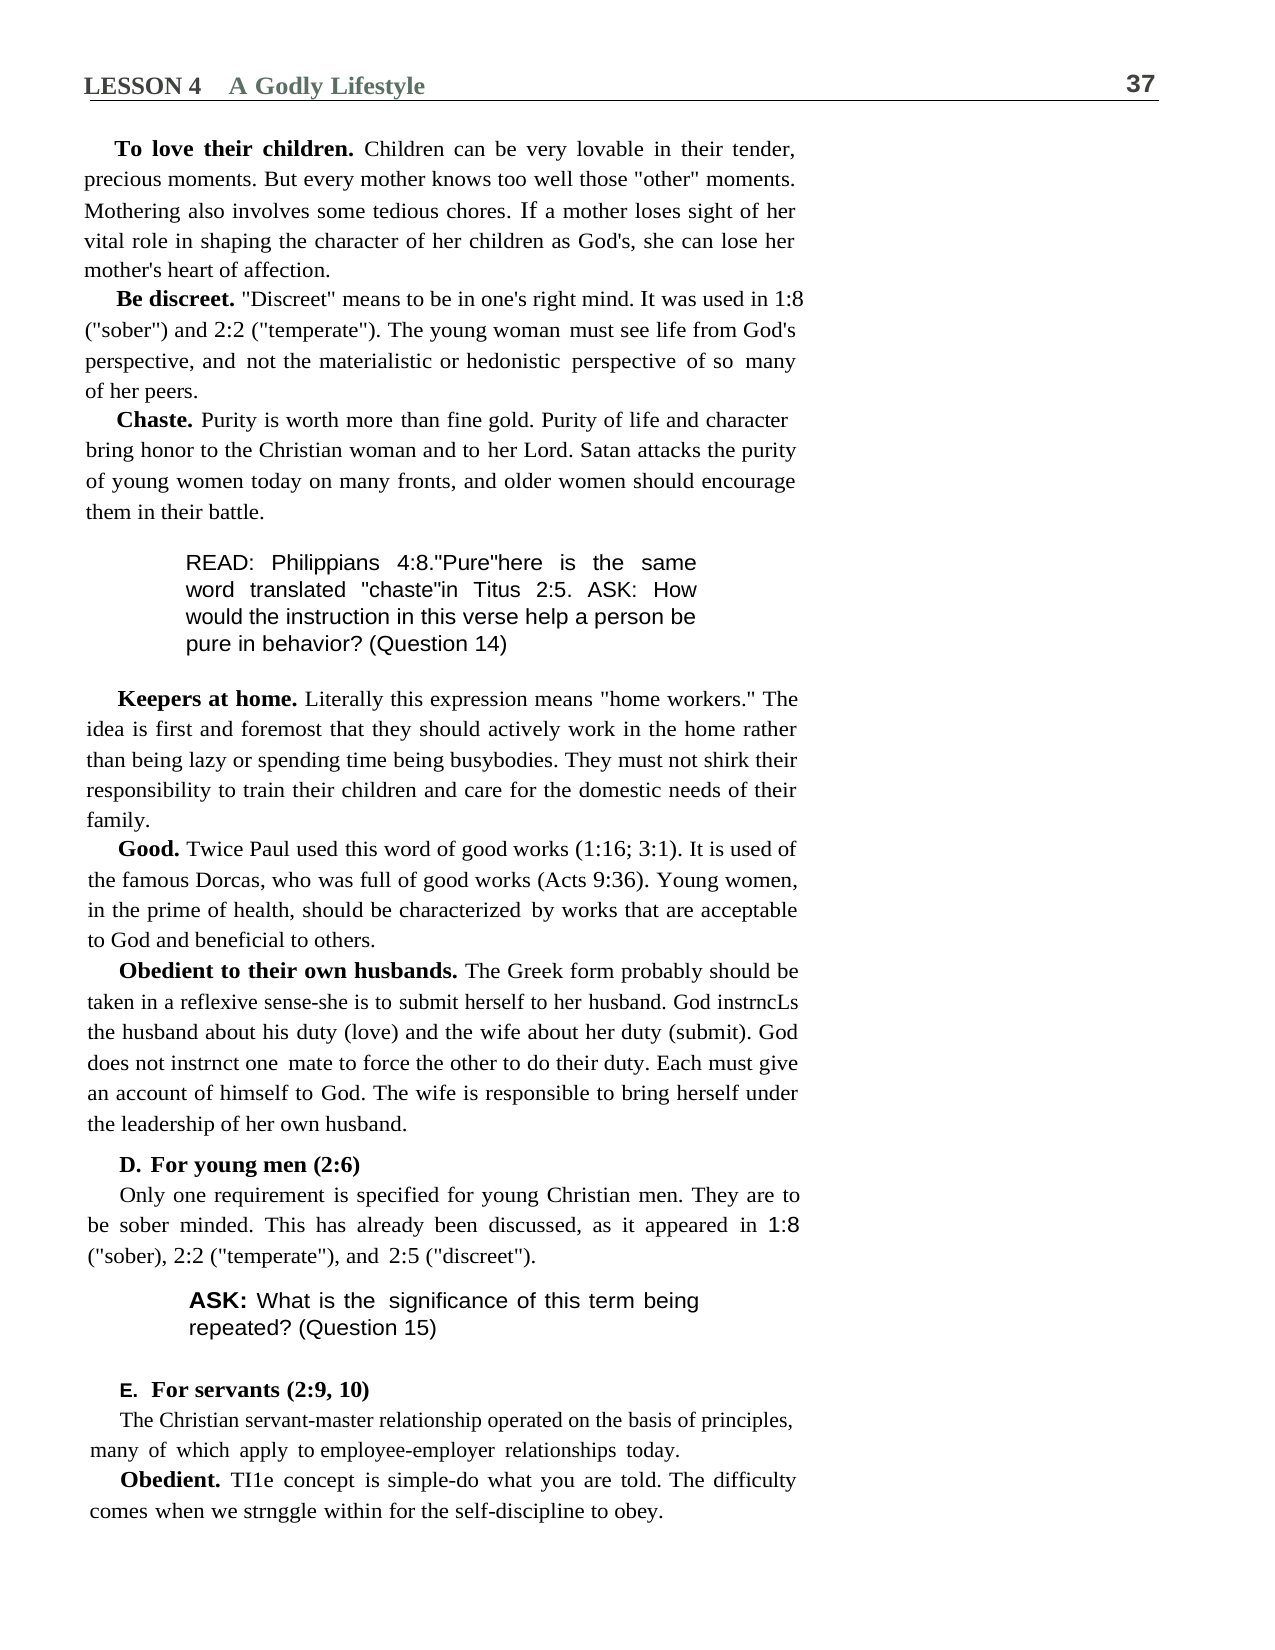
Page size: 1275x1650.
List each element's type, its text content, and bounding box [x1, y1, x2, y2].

text ("sober") and 2:2 ("temperate"). The young woman must see life from God's perspective, and not the materialistic or hedonistic perspective of so many of her peers. [84, 316, 797, 403]
text Keepers at home. Literally this expression means "home workers." The idea is first and foremost that they should actively work in the home rather than being lazy or spending time being busybodies. They must not shirk their responsibility to train their children and care for the domestic needs of their family. [86, 684, 798, 833]
text Obedient to their own husbands. The Greek form probably should be taken in a reflexive sense-she is to submit herself to her husband. God instrncLs the husband about his duty (love) and the wife about her duty (submit). God does not instrnct one mate to force the other to do their duty. Each must give an account of himself to God. The wife is responsible to bring herself under the leadership of her own husband. [87, 957, 799, 1136]
text The Christian servant-master relationship operated on the basis of principles, many of which apply to employee-employer relationships today. [90, 1407, 818, 1463]
text Chaste. Purity is worth more than fine gold. Purity of life and character [116, 408, 1204, 432]
text READ: Philippians 4:8."Pure"here is the same word translated "chaste"in Titus 2:5. ASK: How would the instruction in this verse help a person be pure in behavior? (Question 14) [185, 549, 697, 656]
text bring honor to the Christian woman and to her Lord. Satan attacks the purity of young women today on many fronts, and older women should encourage them in their battle. [86, 437, 797, 524]
text comes when we strnggle within for the self-discipline to obey. [89, 1498, 1204, 1523]
text Be discreet. "Discreet" means to be in one's right mind. It was used in 1:8 [116, 287, 1204, 312]
subtitle For servants (2:9, 10) [119, 1376, 1204, 1403]
text Only one requirement is specified for young Christian men. They are to be sober minded. This has already been discussed, as it appeared in 1:8 ("sober), 2:2 ("temperate"), and 2:5 ("discreet"). [87, 1182, 800, 1268]
text the famous Dorcas, who was full of good works (Acts 9:36). Young women, in the prime of health, should be characterized by works that are acceptable to God and beneficial to others. [87, 866, 798, 952]
text Obedient. TI1e concept is simple-do what you are told. The difficulty [120, 1468, 1204, 1493]
text ASK: What is the significance of this term being repeated? (Question 15) [188, 1287, 700, 1340]
subtitle For young men (2:6) [119, 1151, 1204, 1178]
text To love their children. Children can be very lovable in their tender, precious moments. But every mother knows too well those "other" moments. Mothering also involves some tedious chores. If a mother loses sight of her vital role in shaping the character of her children as God's, she can lose her mother's heart of affection. [84, 135, 796, 282]
text Good. Twice Paul used this word of good works (1:16; 3:1). It is used of [118, 838, 1204, 861]
